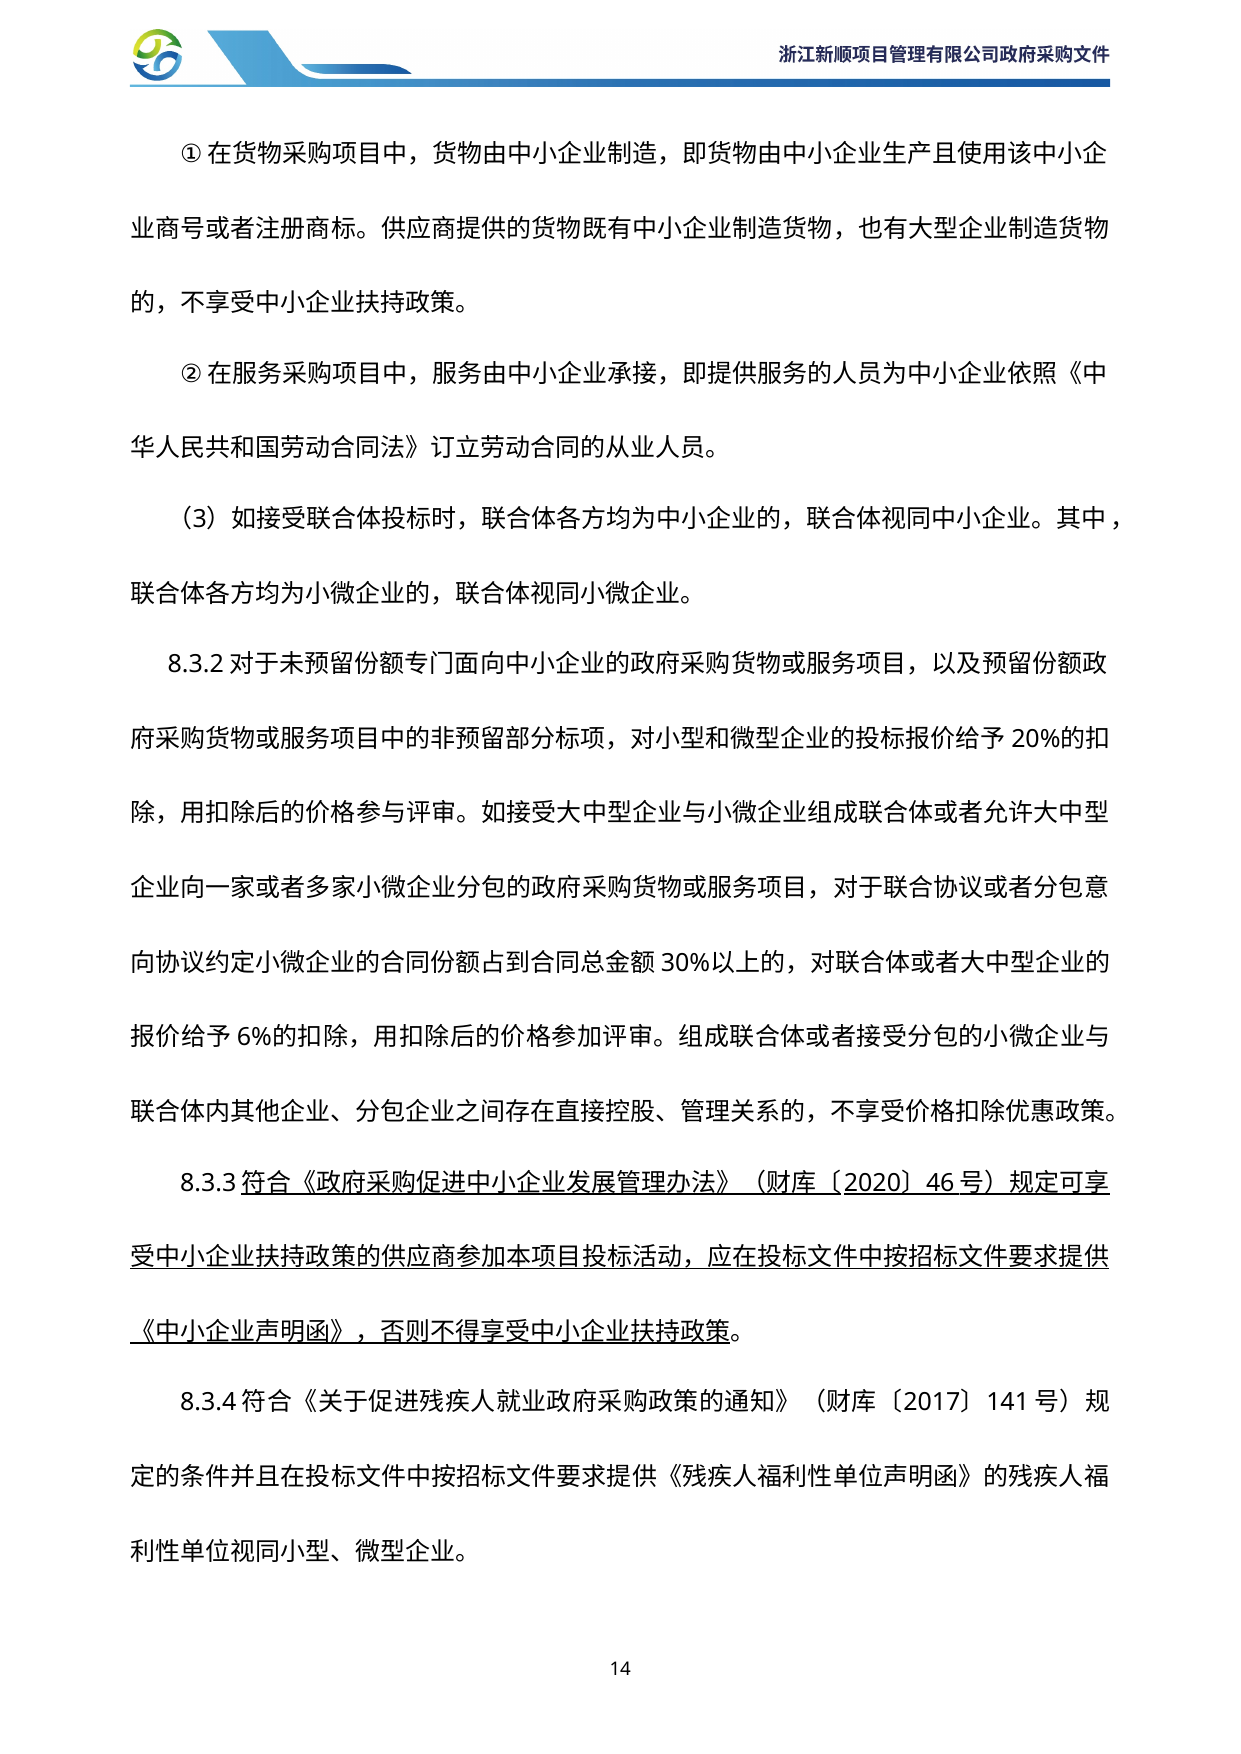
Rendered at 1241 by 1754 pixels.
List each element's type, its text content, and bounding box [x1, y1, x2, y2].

text 8.3.2对于未预留份额专门面向中小企业的政府采购货物或服务项目，以及预留份额政府采购货物或服务项目中的非预留部分标项，对小型和微型企业的投标报价给予20%的扣除，用扣除后的价格参与评审。如接受大中型企业与小微企业组成联合体或者允许大中型企业向一家或者多家小微企业分包的政府采购货物或服务项目，对于联合协议或者分包意向协议约定小微企业的合同份额占到合同总金额30%以上的，对联合体或者大中型企业的报价给予6%的扣除，用扣除后的价格参加评审。组成联合体或者接受分包的小微企业与联合体内其他企业、分包企业之间存在直接控股、管理关系的，不享受价格扣除优惠政策。 [130, 629, 1110, 1142]
text （3）如接受联合体投标时，联合体各方均为中小企业的，联合体视同中小企业。其中，联合体各方均为小微企业的，联合体视同小微企业。 [130, 484, 1110, 624]
text ②在服务采购项目中，服务由中小企业承接，即提供服务的人员为中小企业依照《中华人民共和国劳动合同法》订立劳动合同的从业人员。 [130, 339, 1110, 478]
picture [129, 29, 1111, 87]
text ①在货物采购项目中，货物由中小企业制造，即货物由中小企业生产且使用该中小企业商号或者注册商标。供应商提供的货物既有中小企业制造货物，也有大型企业制造货物的，不享受中小企业扶持政策。 [130, 119, 1110, 333]
text 8.3.4符合《关于促进残疾人就业政府采购政策的通知》（财库〔2017〕141号）规定的条件并且在投标文件中按招标文件要求提供《残疾人福利性单位声明函》的残疾人福利性单位视同小型、微型企业。 [130, 1367, 1110, 1582]
text 8.3.3符合《政府采购促进中小企业发展管理办法》（财库〔2020〕46号）规定可享受中小企业扶持政策的供应商参加本项目投标活动，应在投标文件中按招标文件要求提供《中小企业声明函》，否则不得享受中小企业扶持政策。 [130, 1148, 1110, 1362]
